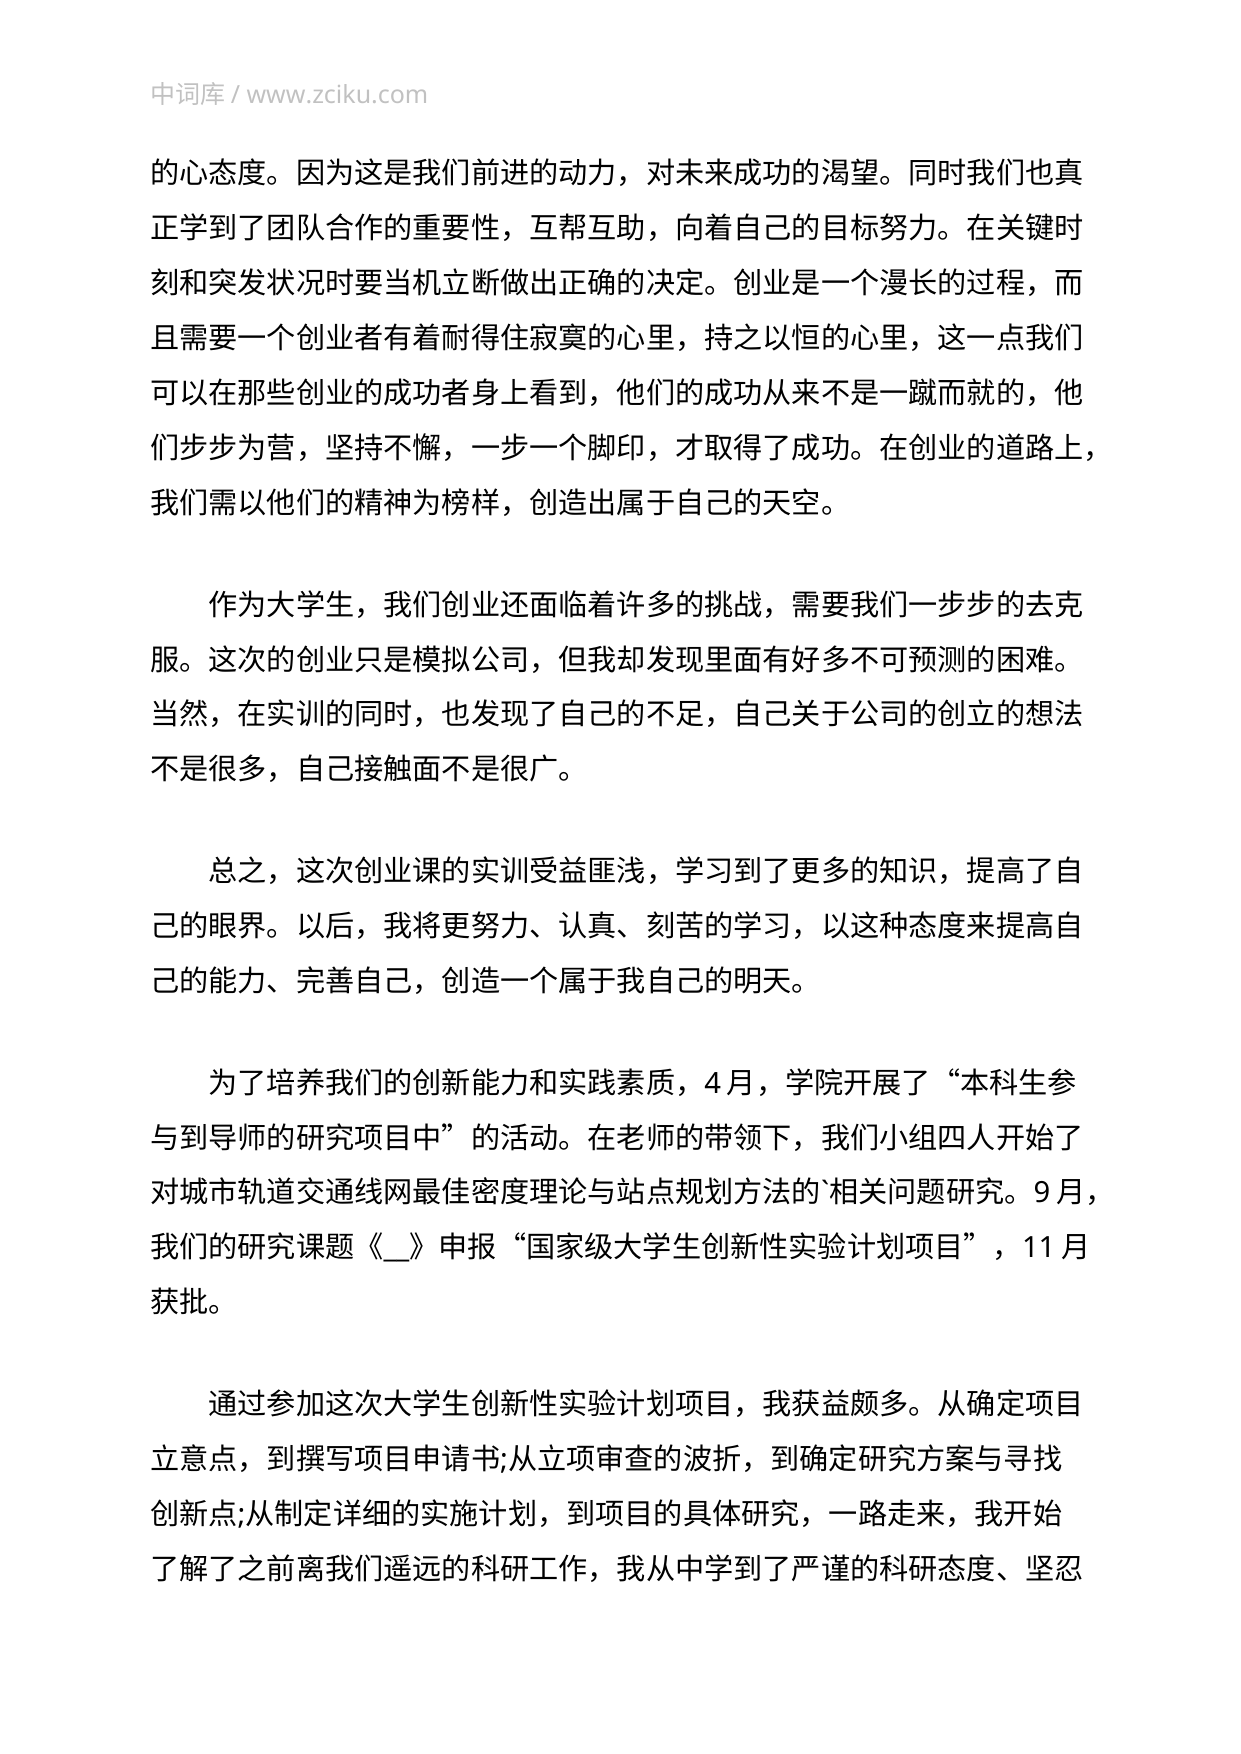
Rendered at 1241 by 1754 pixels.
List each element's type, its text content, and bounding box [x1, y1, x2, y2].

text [150, 150, 1090, 522]
text 总之，这次创业课的实训受益匪浅，学习到了更多的知识，提高了自己的眼界。以后，我将更努力、认真、刻苦的学习，以这种态度来提高自己的能力、完善自己，创造一个属于我自己的明天。 [150, 848, 1090, 1000]
text 为了培养我们的创新能力和实践素质，4月，学院开展了“本科生参与到导师的研究项目中”的活动。在老师的带领下，我们小组四人开始了对城市轨道交通线网最佳密度理论与站点规划方法的`相关问题研究。9月，我们的研究课题《__》申报“国家级大学生创新性实验计划项目”，11月获批。 [150, 1059, 1090, 1321]
text 作为大学生，我们创业还面临着许多的挑战，需要我们一步步的去克服。这次的创业只是模拟公司，但我却发现里面有好多不可预测的困难。当然，在实训的同时，也发现了自己的不足，自己关于公司的创立的想法不是很多，自己接触面不是很广。 [150, 581, 1090, 788]
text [150, 1381, 1090, 1588]
